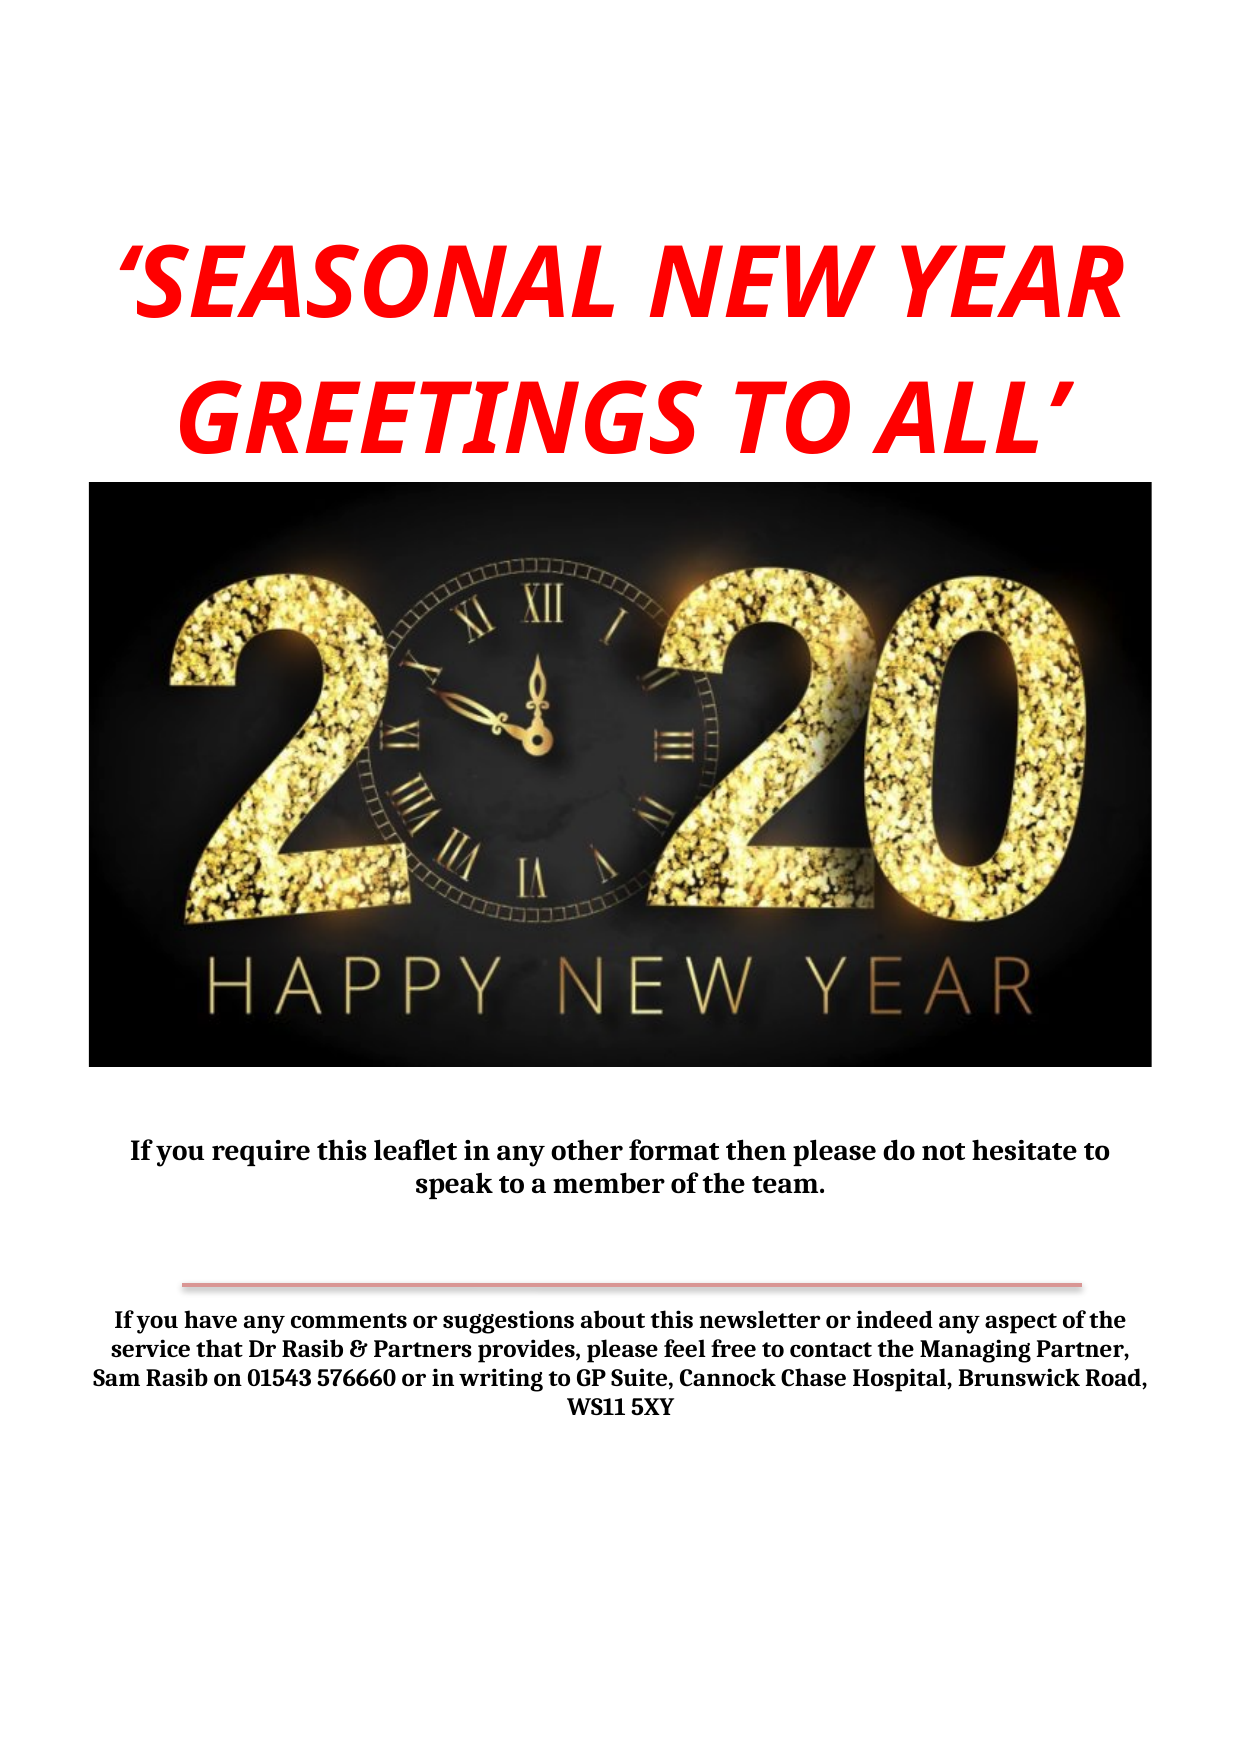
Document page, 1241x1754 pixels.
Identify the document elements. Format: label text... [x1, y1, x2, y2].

text ‘SEASONAL NEW YEAR GREETINGS TO ALL’ [89, 210, 1152, 482]
picture [88, 482, 1152, 1067]
text If you have any comments or suggestions about this newsletter or indeed any aspect of the service that Dr Rasib & Partners provides, please feel free to contact the Managing Partner, Sam Rasib on 01543 576660 or in writing to GP Suite, Cannock Chase Hospital, Brunswick Road, WS11 5XY [89, 1306, 1152, 1421]
text If you require this leaflet in any other format then please do not hesitate to speak to a member of the team. [89, 1134, 1152, 1201]
